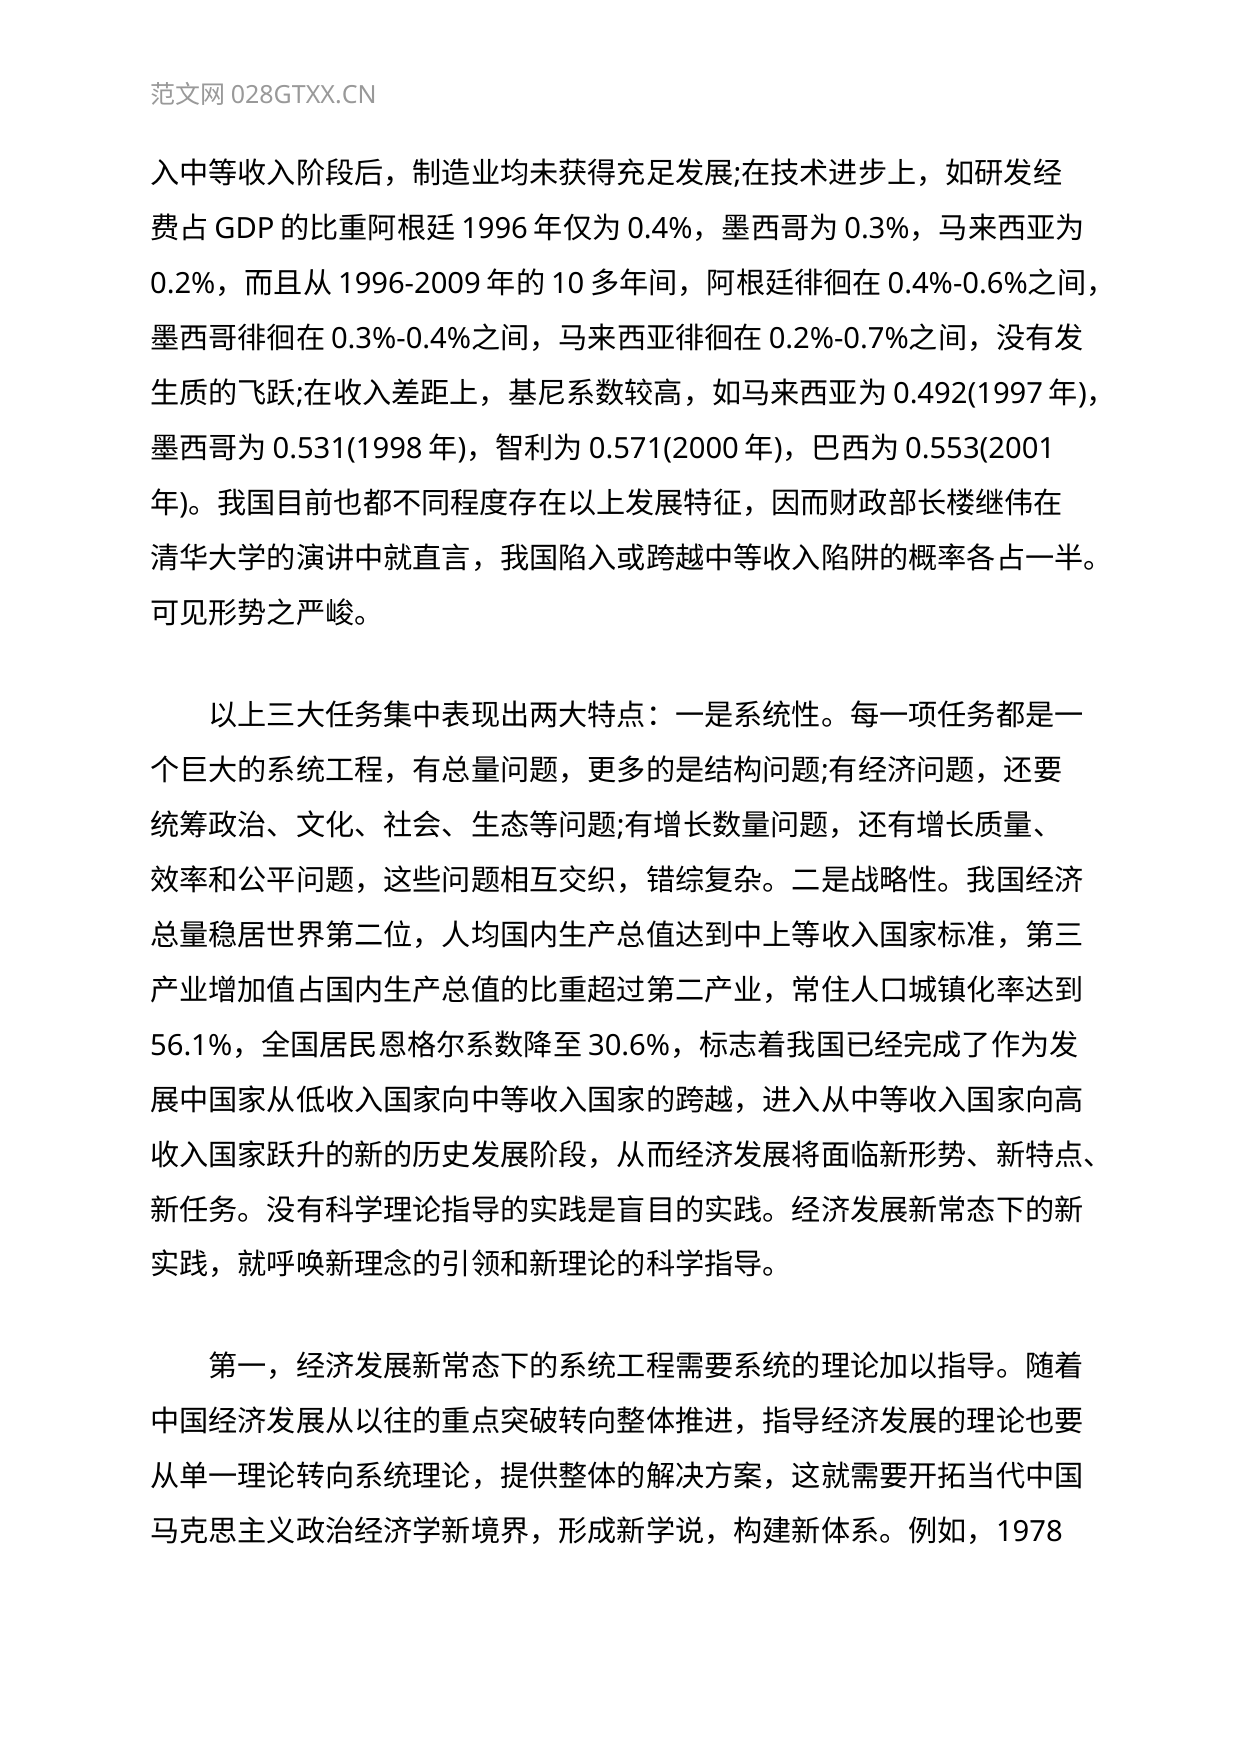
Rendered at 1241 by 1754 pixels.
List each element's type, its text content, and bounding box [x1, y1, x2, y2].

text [150, 150, 1090, 632]
text 以上三大任务集中表现出两大特点：一是系统性。每一项任务都是一个巨大的系统工程，有总量问题，更多的是结构问题;有经济问题，还要统筹政治、文化、社会、生态等问题;有增长数量问题，还有增长质量、效率和公平问题，这些问题相互交织，错综复杂。二是战略性。我国经济总量稳居世界第二位，人均国内生产总值达到中上等收入国家标准，第三产业增加值占国内生产总值的比重超过第二产业，常住人口城镇化率达到56.1%，全国居民恩格尔系数降至30.6%，标志着我国已经完成了作为发展中国家从低收入国家向中等收入国家的跨越，进入从中等收入国家向高收入国家跃升的新的历史发展阶段，从而经济发展将面临新形势、新特点、新任务。没有科学理论指导的实践是盲目的实践。经济发展新常态下的新实践，就呼唤新理念的引领和新理论的科学指导。 [150, 692, 1090, 1283]
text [150, 1343, 1090, 1550]
